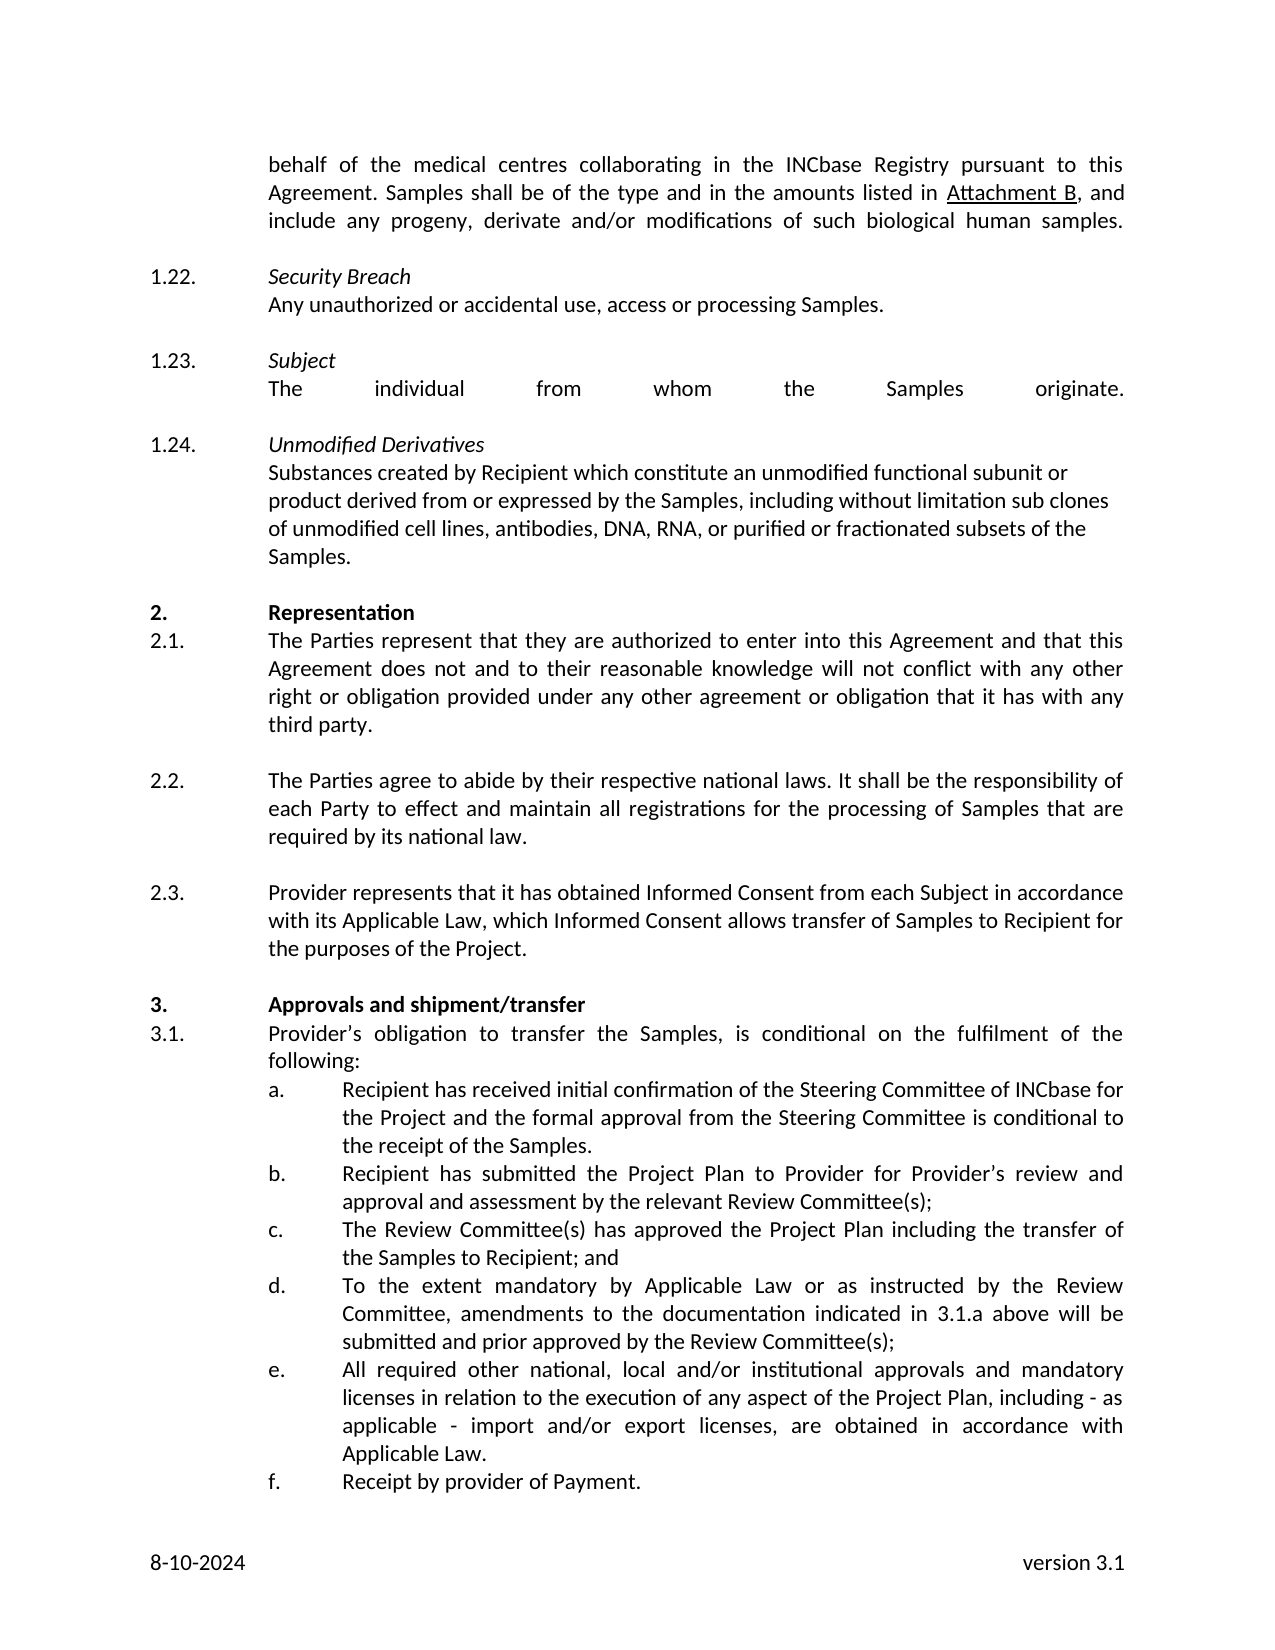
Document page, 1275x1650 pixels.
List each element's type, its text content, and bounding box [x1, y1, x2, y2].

list The Parties agree to abide by their respective national laws. It shall be the responsibility of each Party to effect and maintain all registrations for the processing of Samples that are required by its national law. [150, 766, 1125, 851]
list All required other national, local and/or institutional approvals and mandatory licenses in relation to the execution of any aspect of the Project Plan, including - as applicable - import and/or export licenses, are obtained in accordance with Applicable Law. [268, 1355, 1125, 1467]
list Provider represents that it has obtained Informed Consent from each Subject in accordance with its Applicable Law, which Informed Consent allows transfer of Samples to Recipient for the purposes of the Project. [150, 878, 1125, 963]
list The Review Committee(s) has approved the Project Plan including the transfer of the Samples to Recipient; and [268, 1215, 1125, 1271]
list Receipt by provider of Payment. [268, 1467, 1125, 1495]
list Provider’s obligation to transfer the Samples, is conditional on the fulfilment of the following: [150, 1019, 1125, 1075]
list To the extent mandatory by Applicable Law or as instructed by the Review Committee, amendments to the documentation indicated in 3.1.a above will be submitted and prior approved by the Review Committee(s); [268, 1271, 1125, 1355]
list Recipient has received initial confirmation of the Steering Committee of INCbase for the Project and the formal approval from the Steering Committee is conditional to the receipt of the Samples. [268, 1075, 1125, 1159]
list Approvals and shipment/transfer [150, 991, 1125, 1019]
list Subject The individual from whom the Samples originate. [150, 346, 1125, 430]
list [150, 150, 1125, 262]
list The Parties represent that they are authorized to enter into this Agreement and that this Agreement does not and to their reasonable knowledge will not conflict with any other right or obligation provided under any other agreement or obligation that it has with any third party. [150, 626, 1125, 738]
list Unmodified Derivatives Substances created by Recipient which constitute an unmodified functional subunit or product derived from or expressed by the Samples, including without limitation sub clones of unmodified cell lines, antibodies, DNA, RNA, or purified or fractionated subsets of the Samples. [150, 430, 1125, 570]
list Security Breach Any unauthorized or accidental use, access or processing Samples. [150, 262, 1125, 346]
list Recipient has submitted the Project Plan to Provider for Provider’s review and approval and assessment by the relevant Review Committee(s); [268, 1159, 1125, 1215]
list Representation [150, 598, 1125, 626]
